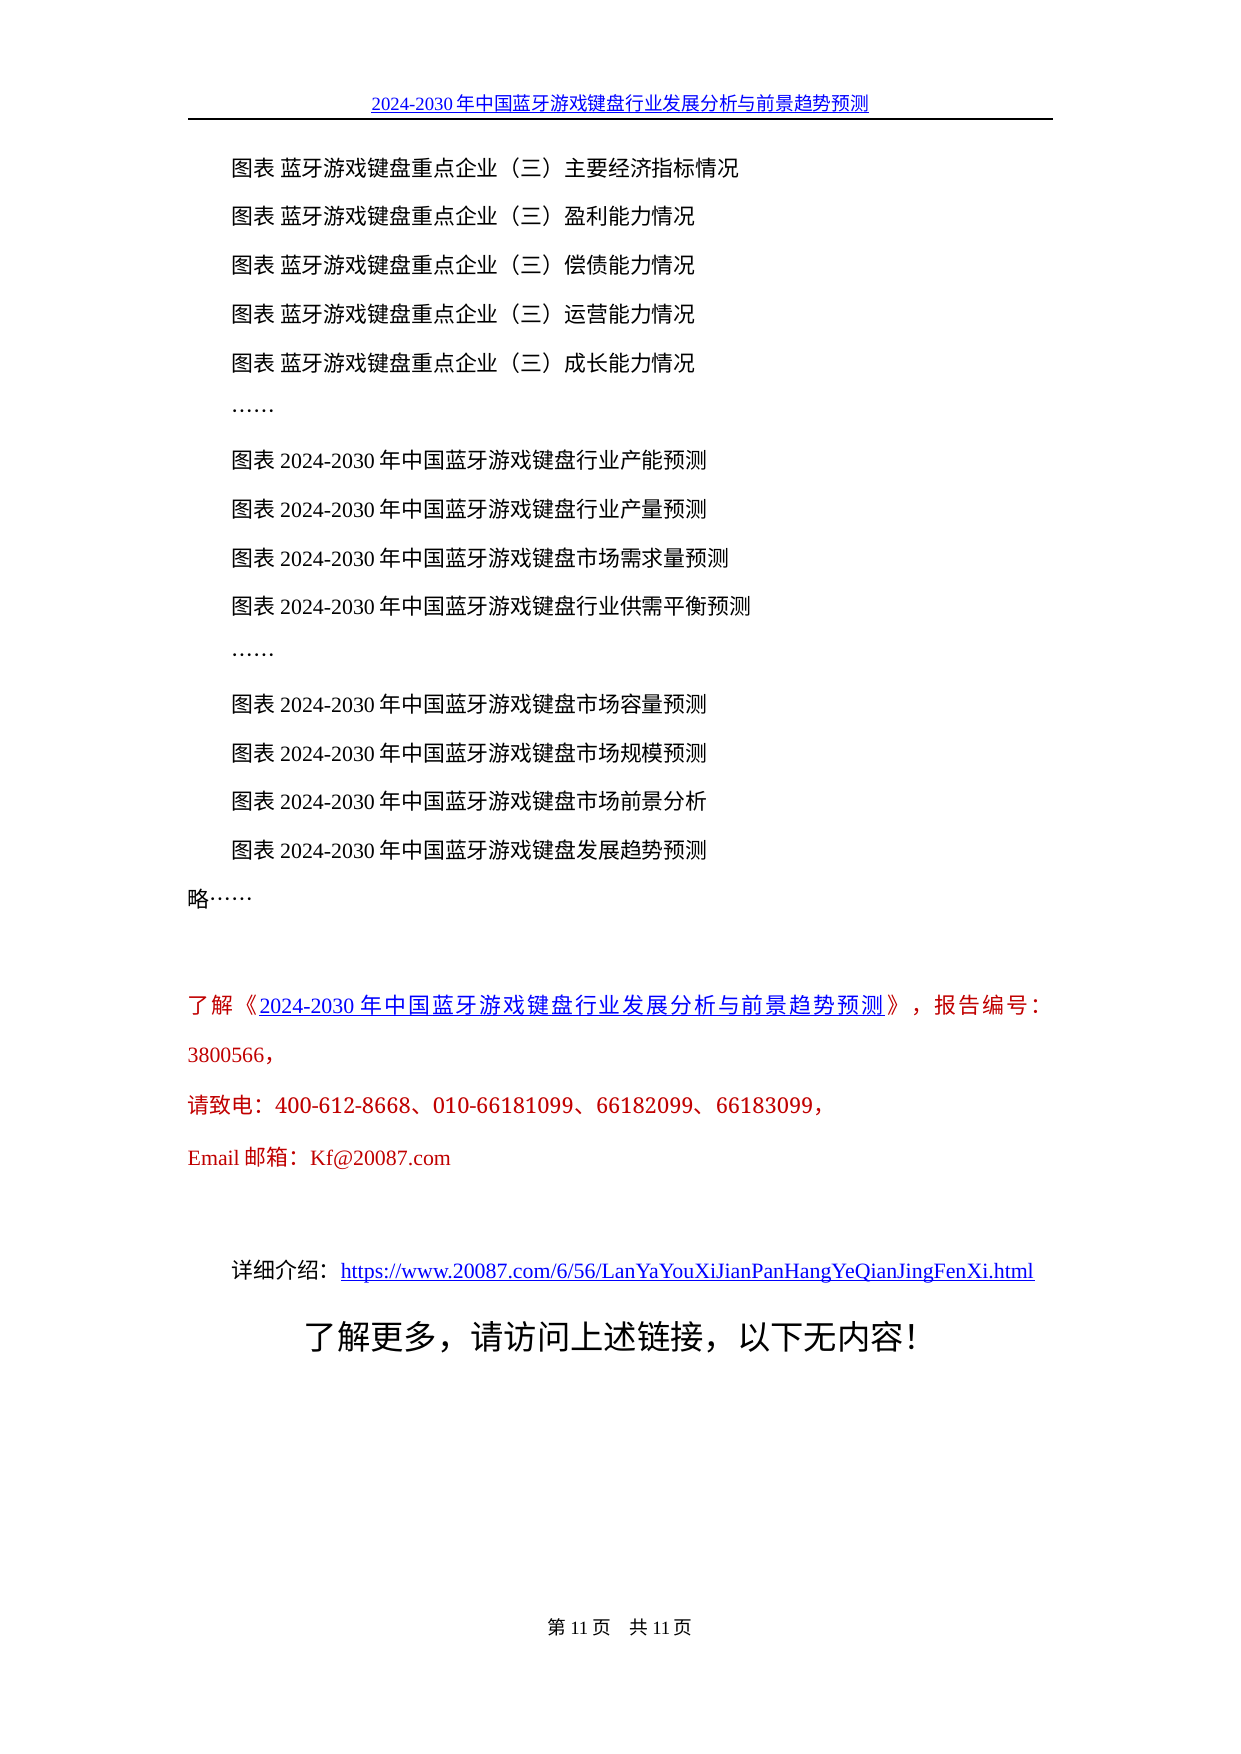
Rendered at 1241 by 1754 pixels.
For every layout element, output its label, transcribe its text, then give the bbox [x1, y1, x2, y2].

text 请致电：400-612-8668、010-66181099、66182099、66183099， [187, 1088, 1053, 1121]
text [187, 150, 1053, 914]
text 了解《2024-2030年中国蓝牙游戏键盘行业发展分析与前景趋势预测》，报告编号：3800566， [187, 988, 1053, 1069]
title 了解更多，请访问上述链接，以下无内容！ [187, 1303, 1053, 1368]
text 详细介绍：https://www.20087.com/6/56/LanYaYouXiJianPanHangYeQianJingFenXi.html [187, 1253, 1053, 1285]
text Email邮箱：Kf@20087.com [187, 1140, 1053, 1172]
